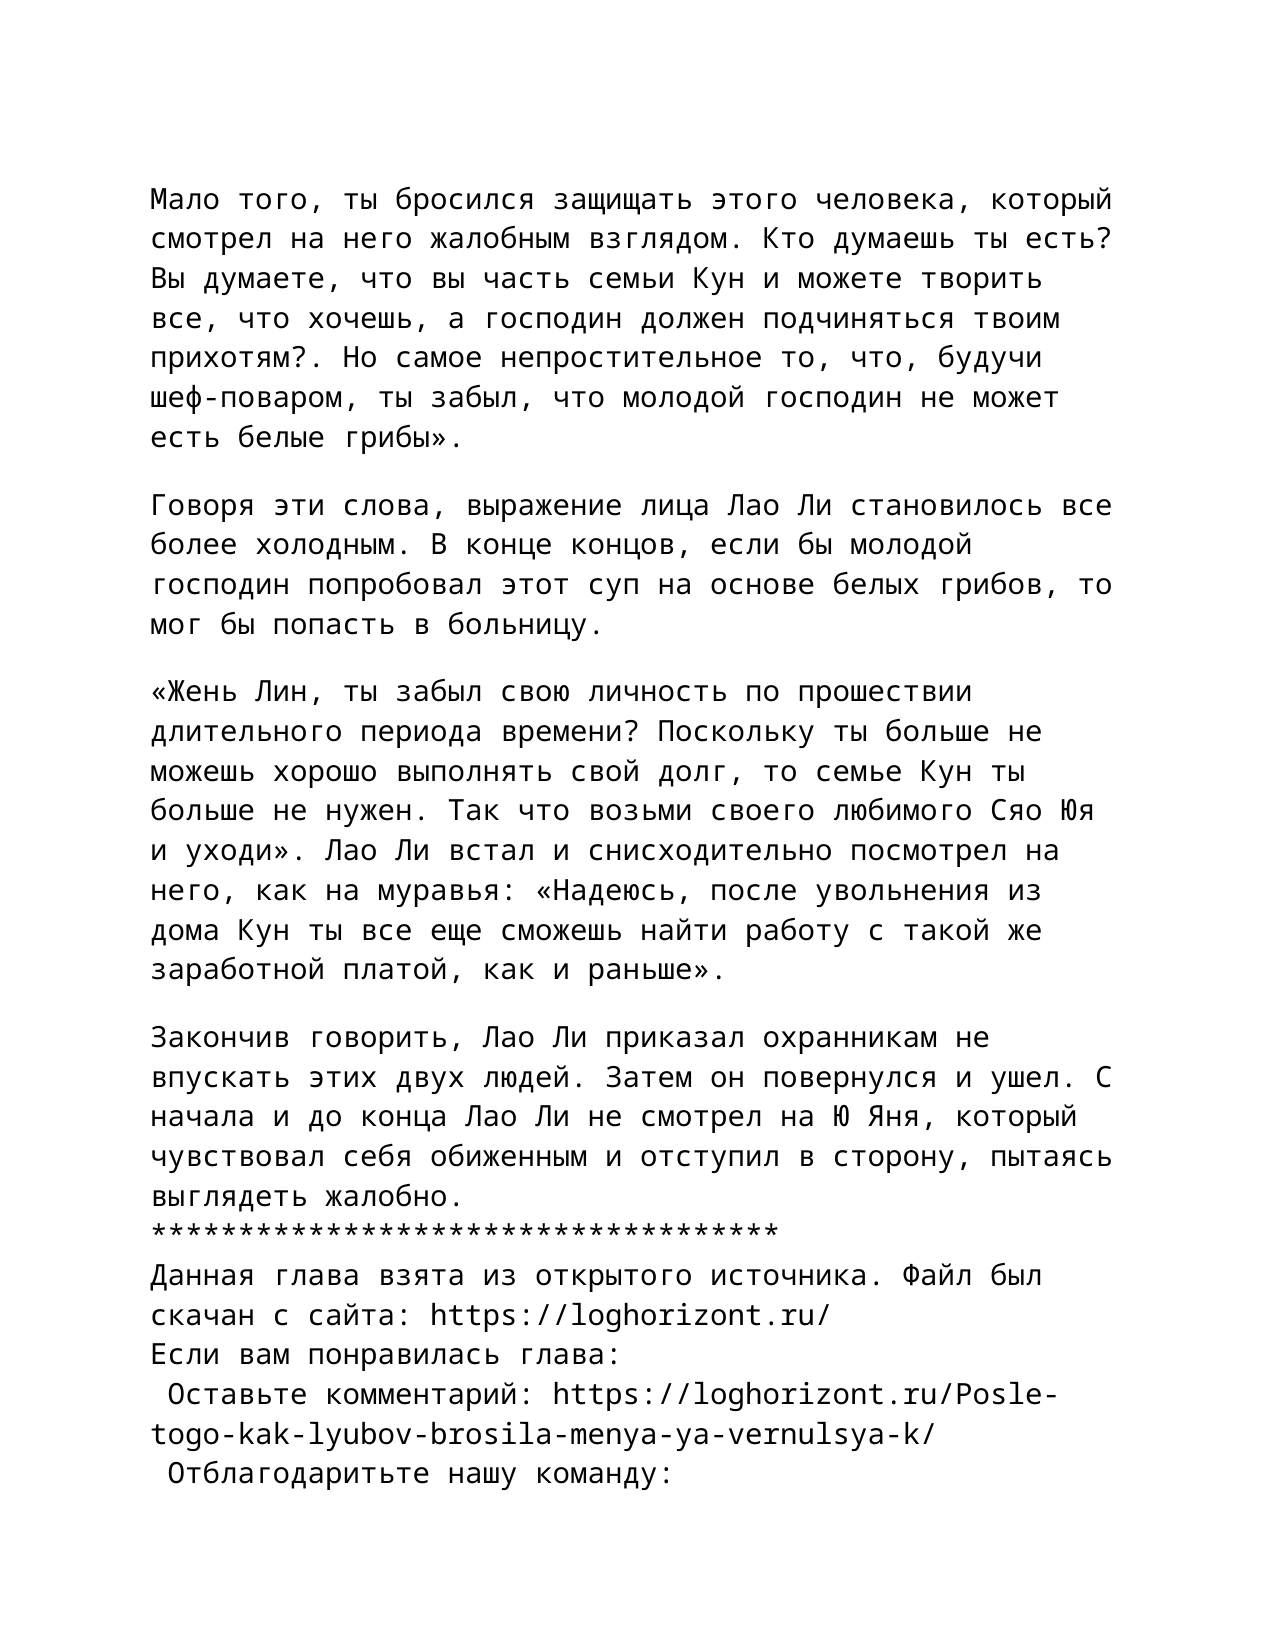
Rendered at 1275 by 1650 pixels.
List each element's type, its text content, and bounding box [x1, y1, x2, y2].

text Закончив говорить, Лао Ли приказал охранникам не впускать этих двух людей. Затем он повернулся и ушел. С начала и до конца Лао Ли не смотрел на Ю Яня, который чувствовал себя обиженным и отступил в сторону, пытаясь выглядеть жалобно. [150, 1016, 1125, 1214]
text Данная глава взята из открытого источника. Файл был скачан с сайта: https://loghorizont.ru/ [150, 1254, 1125, 1334]
text «Жень Лин, ты забыл свою личность по прошествии длительного периода времени? Поскольку ты больше не можешь хорошо выполнять свой долг, то семье Кун ты больше не нужен. Так что возьми своего любимого Сяо Юя и уходи». Лао Ли встал и снисходительно посмотрел на него, как на муравья: «Надеюсь, после увольнения из дома Кун ты все еще сможешь найти работу с такой же заработной платой, как и раньше». [150, 671, 1125, 988]
text Оставьте комментарий: https://loghorizont.ru/Posle-togo-kak-lyubov-brosila-menya-ya-vernulsya-k/ [150, 1373, 1125, 1453]
text Мало того, ты бросился защищать этого человека, который смотрел на него жалобным взглядом. Кто думаешь ты есть? Вы думаете, что вы часть семьи Кун и можете творить все, что хочешь, а господин должен подчиняться твоим прихотям?. Но самое непростительное то, что, будучи шеф-поваром, ты забыл, что молодой господин не может есть белые грибы». [150, 178, 1125, 456]
text ************************************ [150, 1214, 1125, 1254]
text Если вам понравилась глава: [150, 1334, 1125, 1373]
text Говоря эти слова, выражение лица Лао Ли становилось все более холодным. В конце концов, если бы молодой господин попробовал этот суп на основе белых грибов, то мог бы попасть в больницу. [150, 484, 1125, 643]
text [150, 1453, 1125, 1492]
